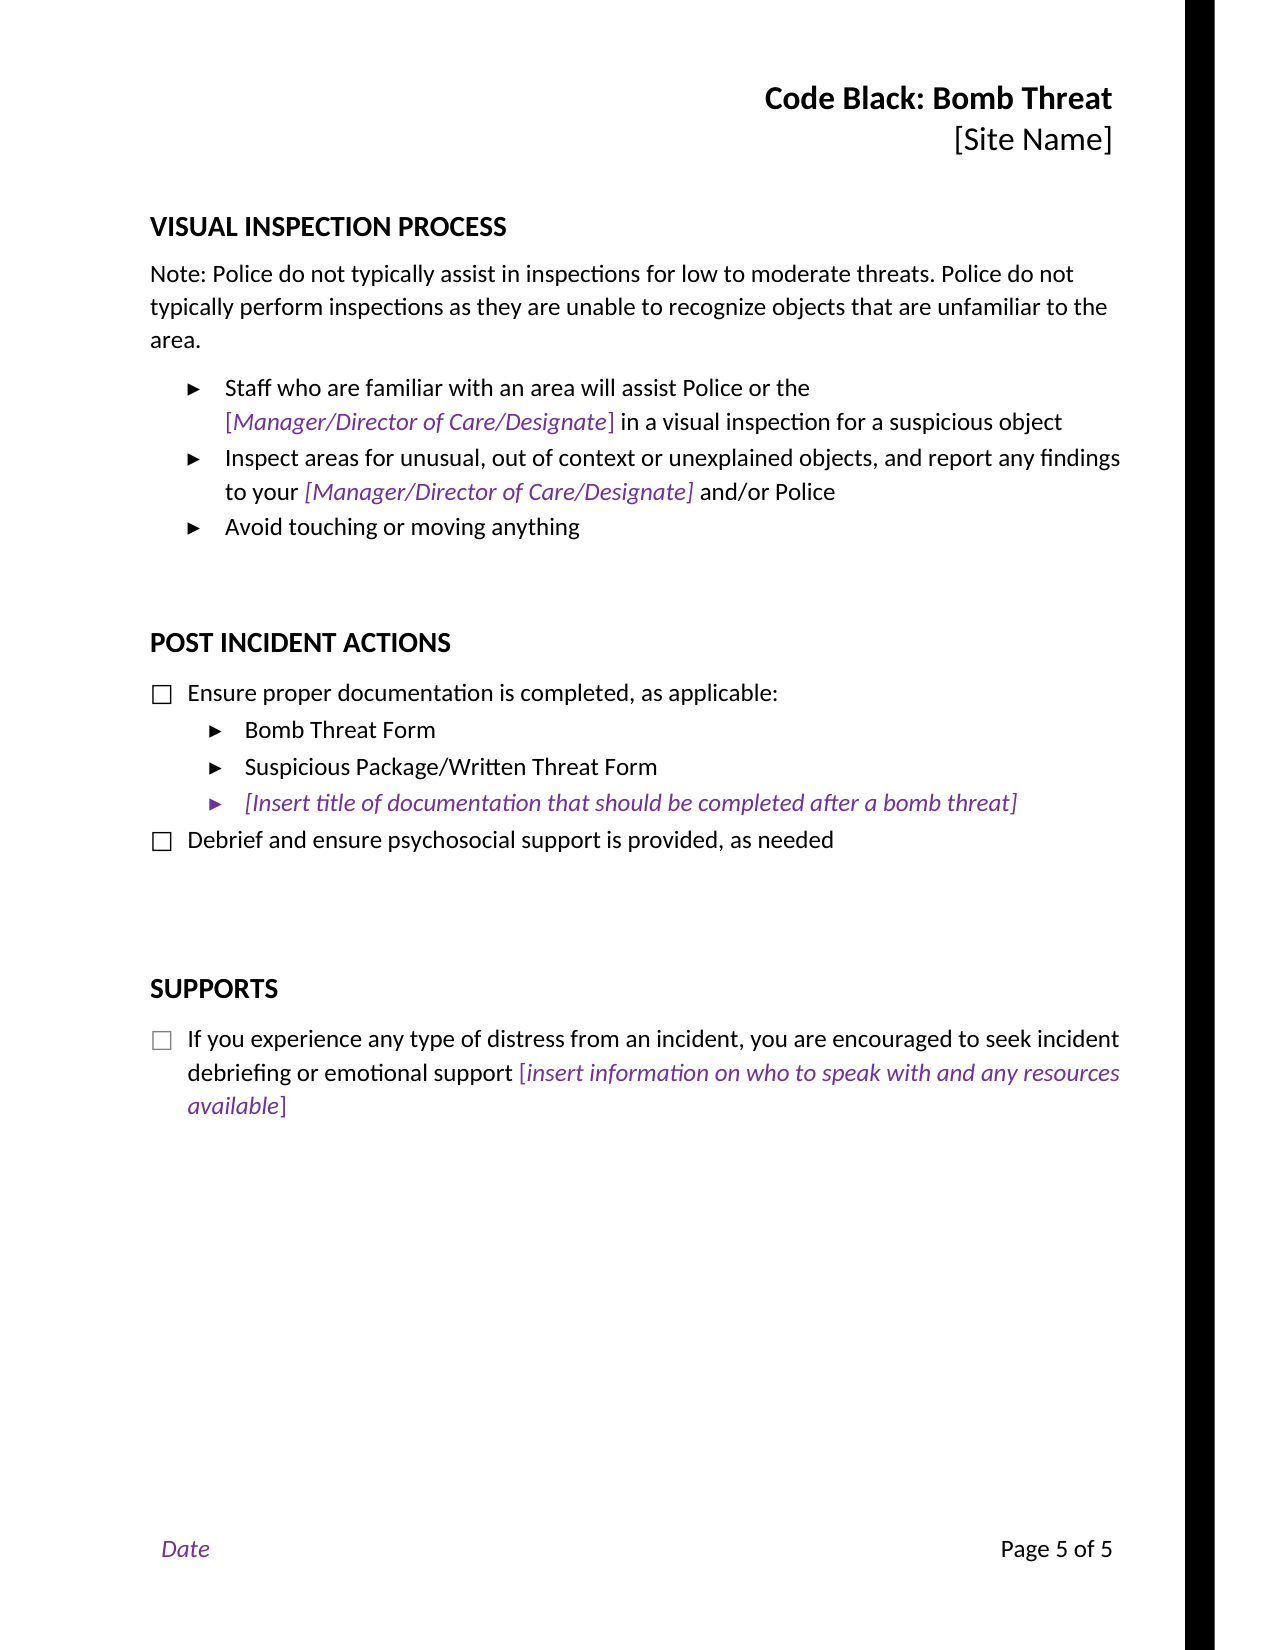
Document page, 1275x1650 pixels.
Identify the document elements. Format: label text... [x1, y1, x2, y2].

subtitle supports [150, 970, 1125, 1005]
list [Insert title of documentation that should be completed after a bomb threat] [209, 785, 1125, 819]
list Inspect areas for unusual, out of context or unexplained objects, and report any findings to your [Manager/Director of Care/Designate] and/or Police [187, 439, 1125, 506]
list If you experience any type of distress from an incident, you are encouraged to seek incident debriefing or emotional support [insert information on who to speak with and any resources available] [150, 1021, 1125, 1121]
subtitle post incident actions [150, 624, 1125, 659]
list Debrief and ensure psychosocial support is provided, as needed [150, 822, 1125, 856]
list Bomb Threat Form [209, 711, 1125, 746]
subtitle Visual Inspection Process [150, 208, 1125, 243]
list Staff who are familiar with an area will assist Police or the [Manager/Director of Care/Designate] in a visual inspection for a suspicious object [187, 370, 1125, 437]
list Ensure proper documentation is completed, as applicable: [150, 675, 1125, 709]
text Note: Police do not typically assist in inspections for low to moderate threats. Police do not typically perform inspections as they are unable to recognize objects that are unfamiliar to the area. [150, 259, 1125, 355]
list Suspicious Package/Written Threat Form [209, 748, 1125, 782]
list Avoid touching or moving anything [187, 509, 1125, 543]
